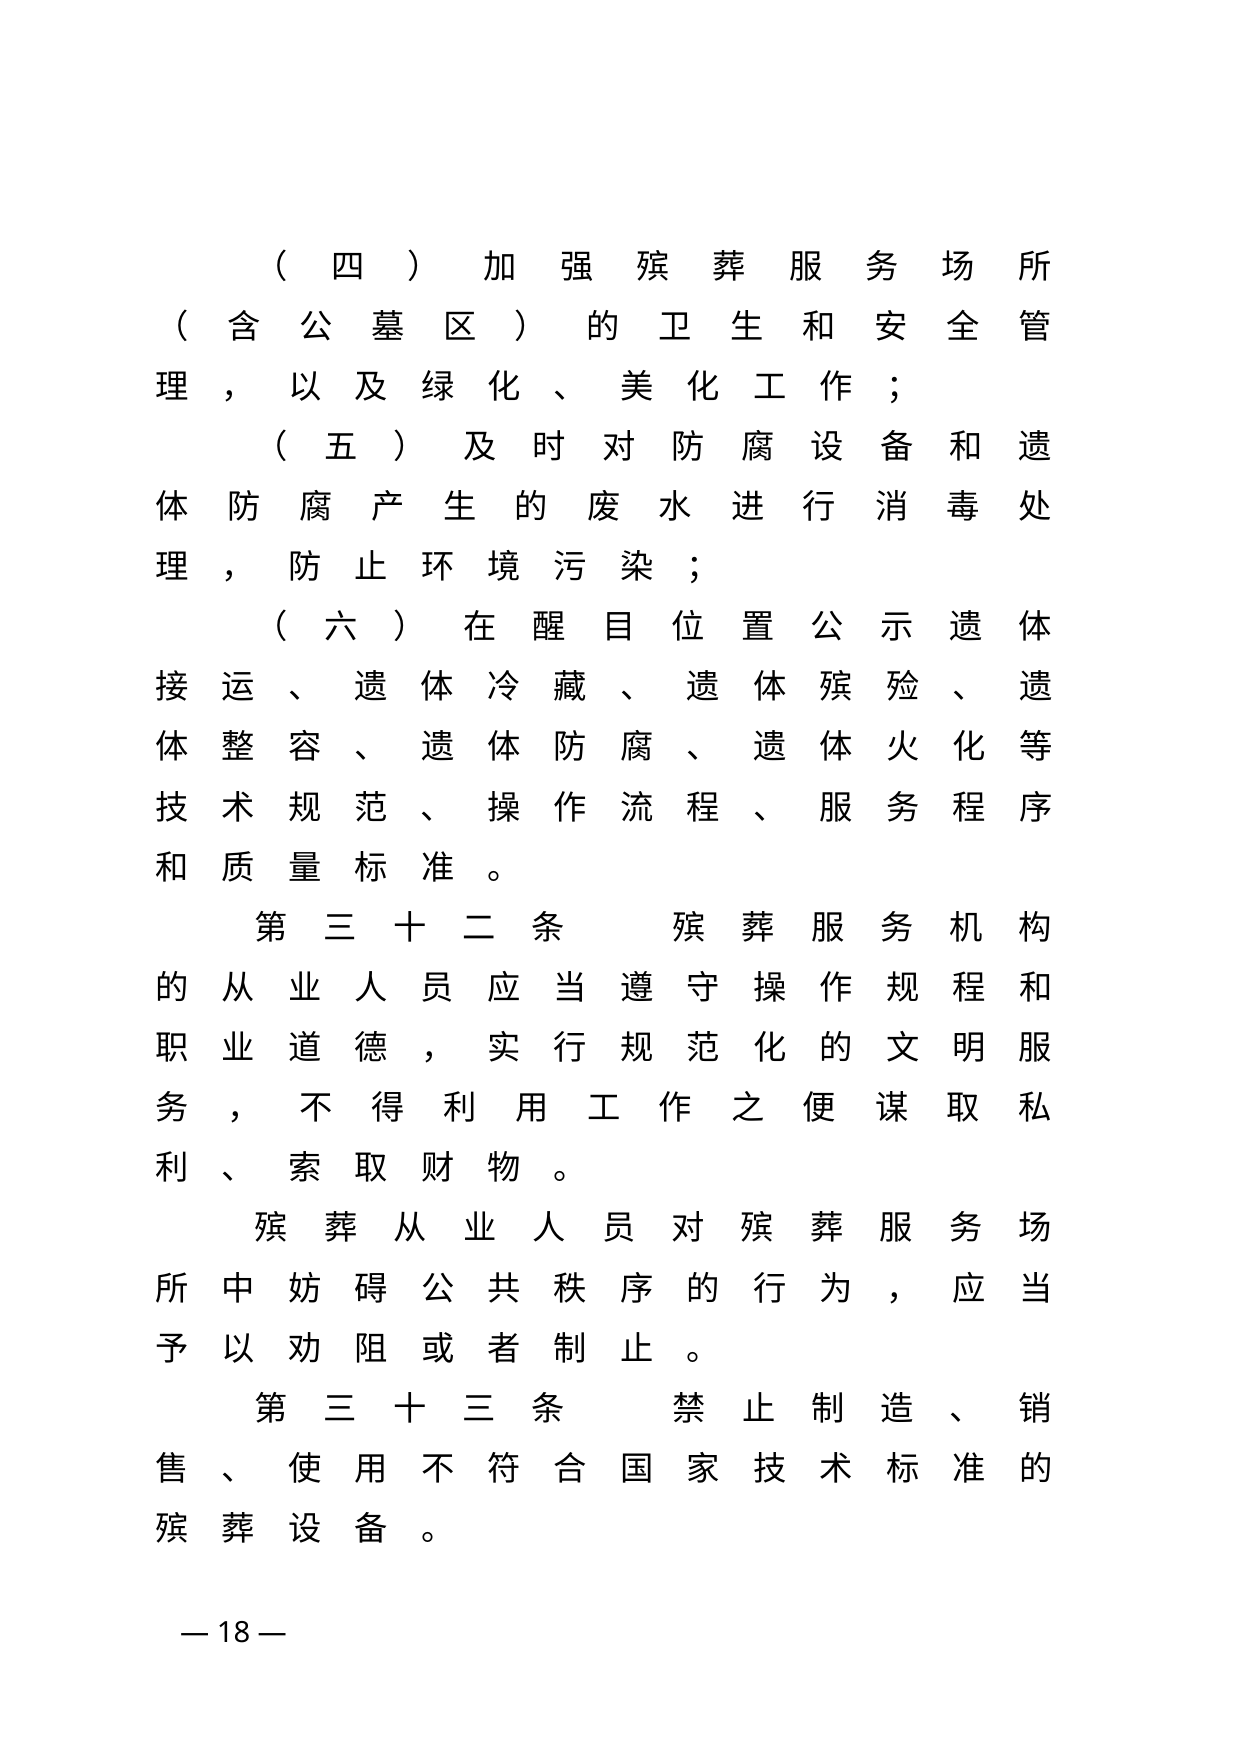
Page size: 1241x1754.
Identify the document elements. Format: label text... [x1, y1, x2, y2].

text （四）加强殡葬服务场所（含公墓区）的卫生和安全管理，以及绿化、美化工作； [155, 233, 1085, 414]
text 殡葬从业人员对殡葬服务场所中妨碍公共秩序的行为，应当予以劝阻或者制止。 [155, 1195, 1085, 1376]
text （六）在醒目位置公示遗体接运、遗体冷藏、遗体殡殓、遗体整容、遗体防腐、遗体火化等技术规范、操作流程、服务程序和质量标准。 [155, 594, 1085, 895]
text （五）及时对防腐设备和遗体防腐产生的废水进行消毒处理，防止环境污染； [155, 414, 1085, 594]
text 第三十三条 禁止制造、销售、使用不符合国家技术标准的殡葬设备。 [155, 1376, 1085, 1556]
text 第三十二条 殡葬服务机构的从业人员应当遵守操作规程和职业道德，实行规范化的文明服务，不得利用工作之便谋取私利、索取财物。 [155, 895, 1085, 1195]
